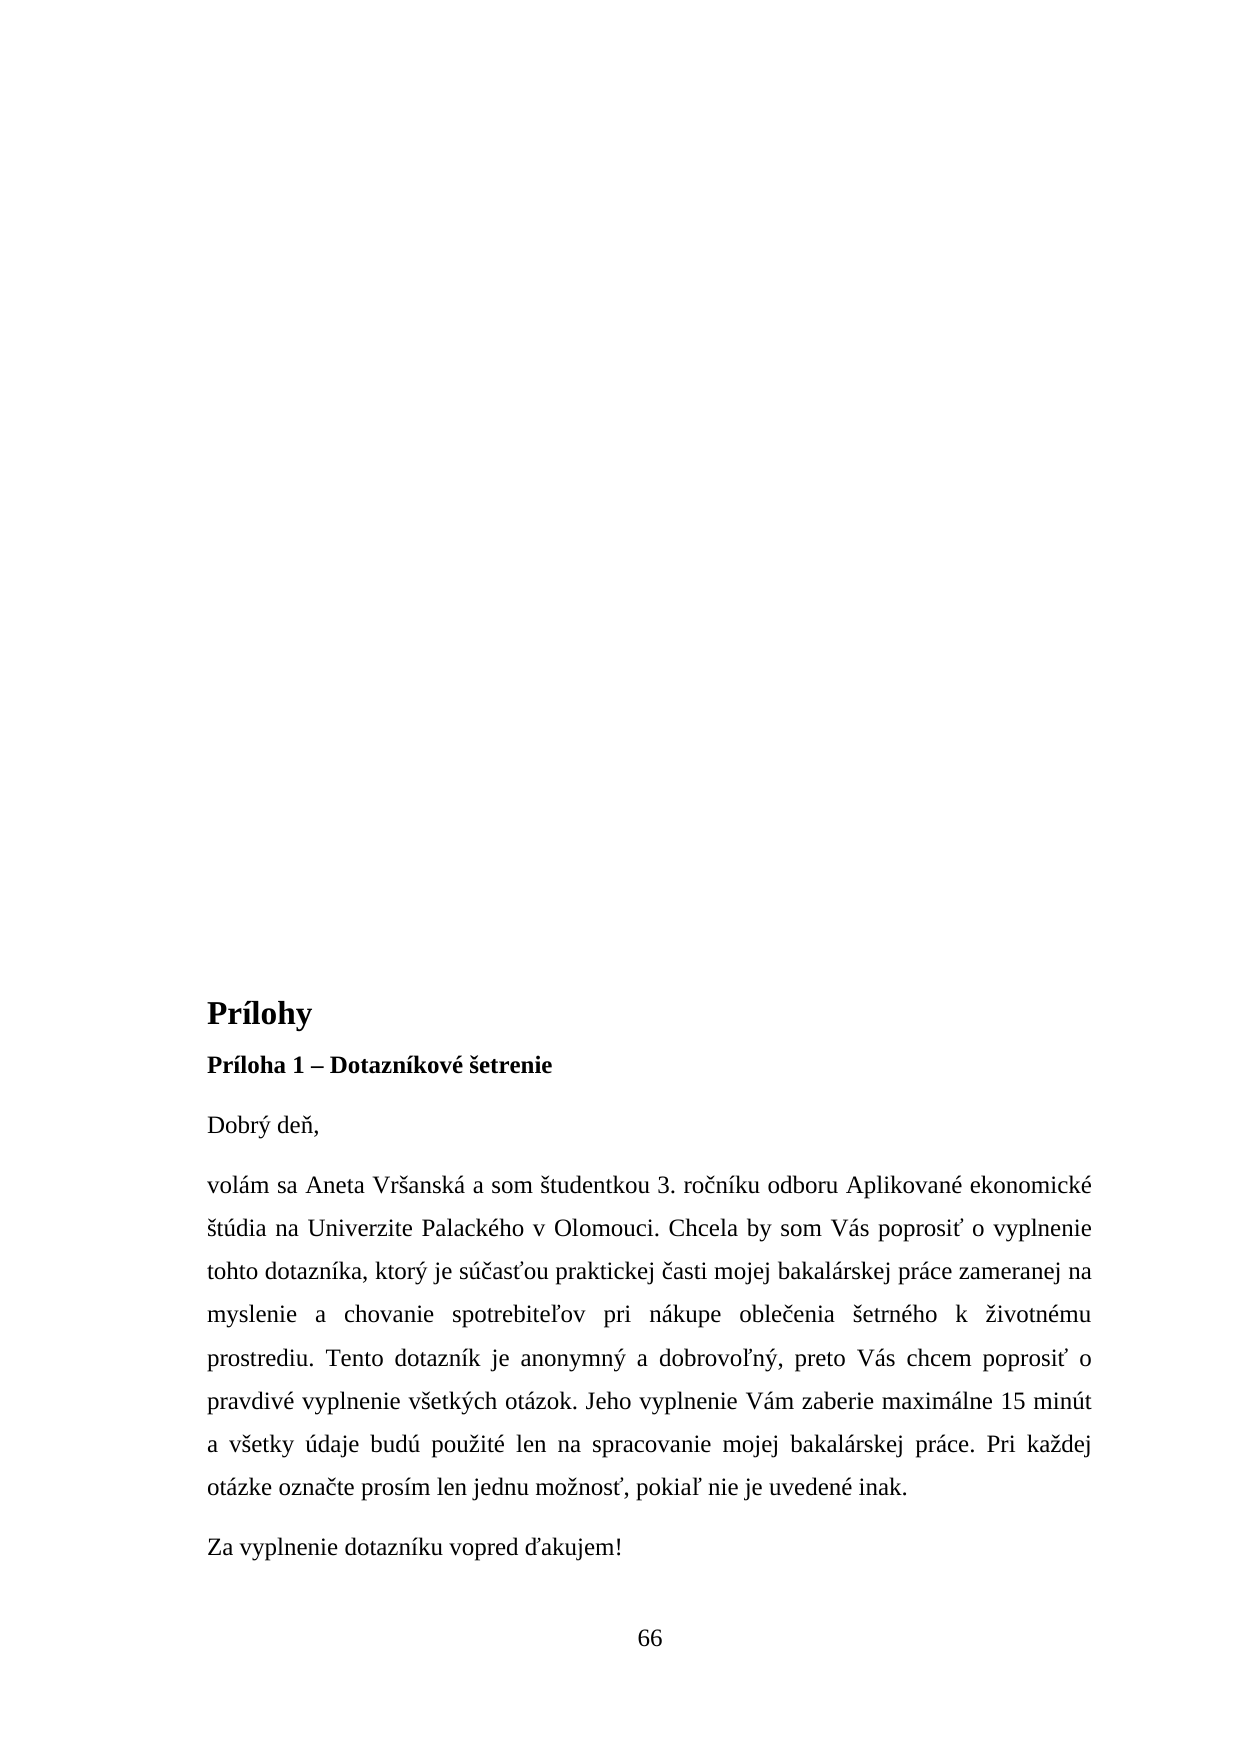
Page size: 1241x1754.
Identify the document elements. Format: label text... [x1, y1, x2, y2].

text volám sa Aneta Vršanská a som študentkou 3. ročníku odboru Aplikované ekonomické štúdia na Univerzite Palackého v Olomouci. Chcela by som Vás poprosiť o vyplnenie tohto dotazníka, ktorý je súčasťou praktickej časti mojej bakalárskej práce zameranej na myslenie a chovanie spotrebiteľov pri nákupe oblečenia šetrného k životnému prostrediu. Tento dotazník je anonymný a dobrovoľný, preto Vás chcem poprosiť o pravdivé vyplnenie všetkých otázok. Jeho vyplnenie Vám zaberie maximálne 15 minút a všetky údaje budú použité len na spracovanie mojej bakalárskej práce. Pri každej otázke označte prosím len jednu možnosť, pokiaľ nie je uvedené inak. [207, 1170, 1092, 1501]
text Dobrý deň, [207, 1110, 1092, 1139]
text Príloha 1 – Dotazníkové šetrenie [207, 1051, 1092, 1079]
text Za vyplnenie dotazníku vopred ďakujem! [207, 1532, 1092, 1561]
subtitle Prílohy [207, 993, 1092, 1031]
